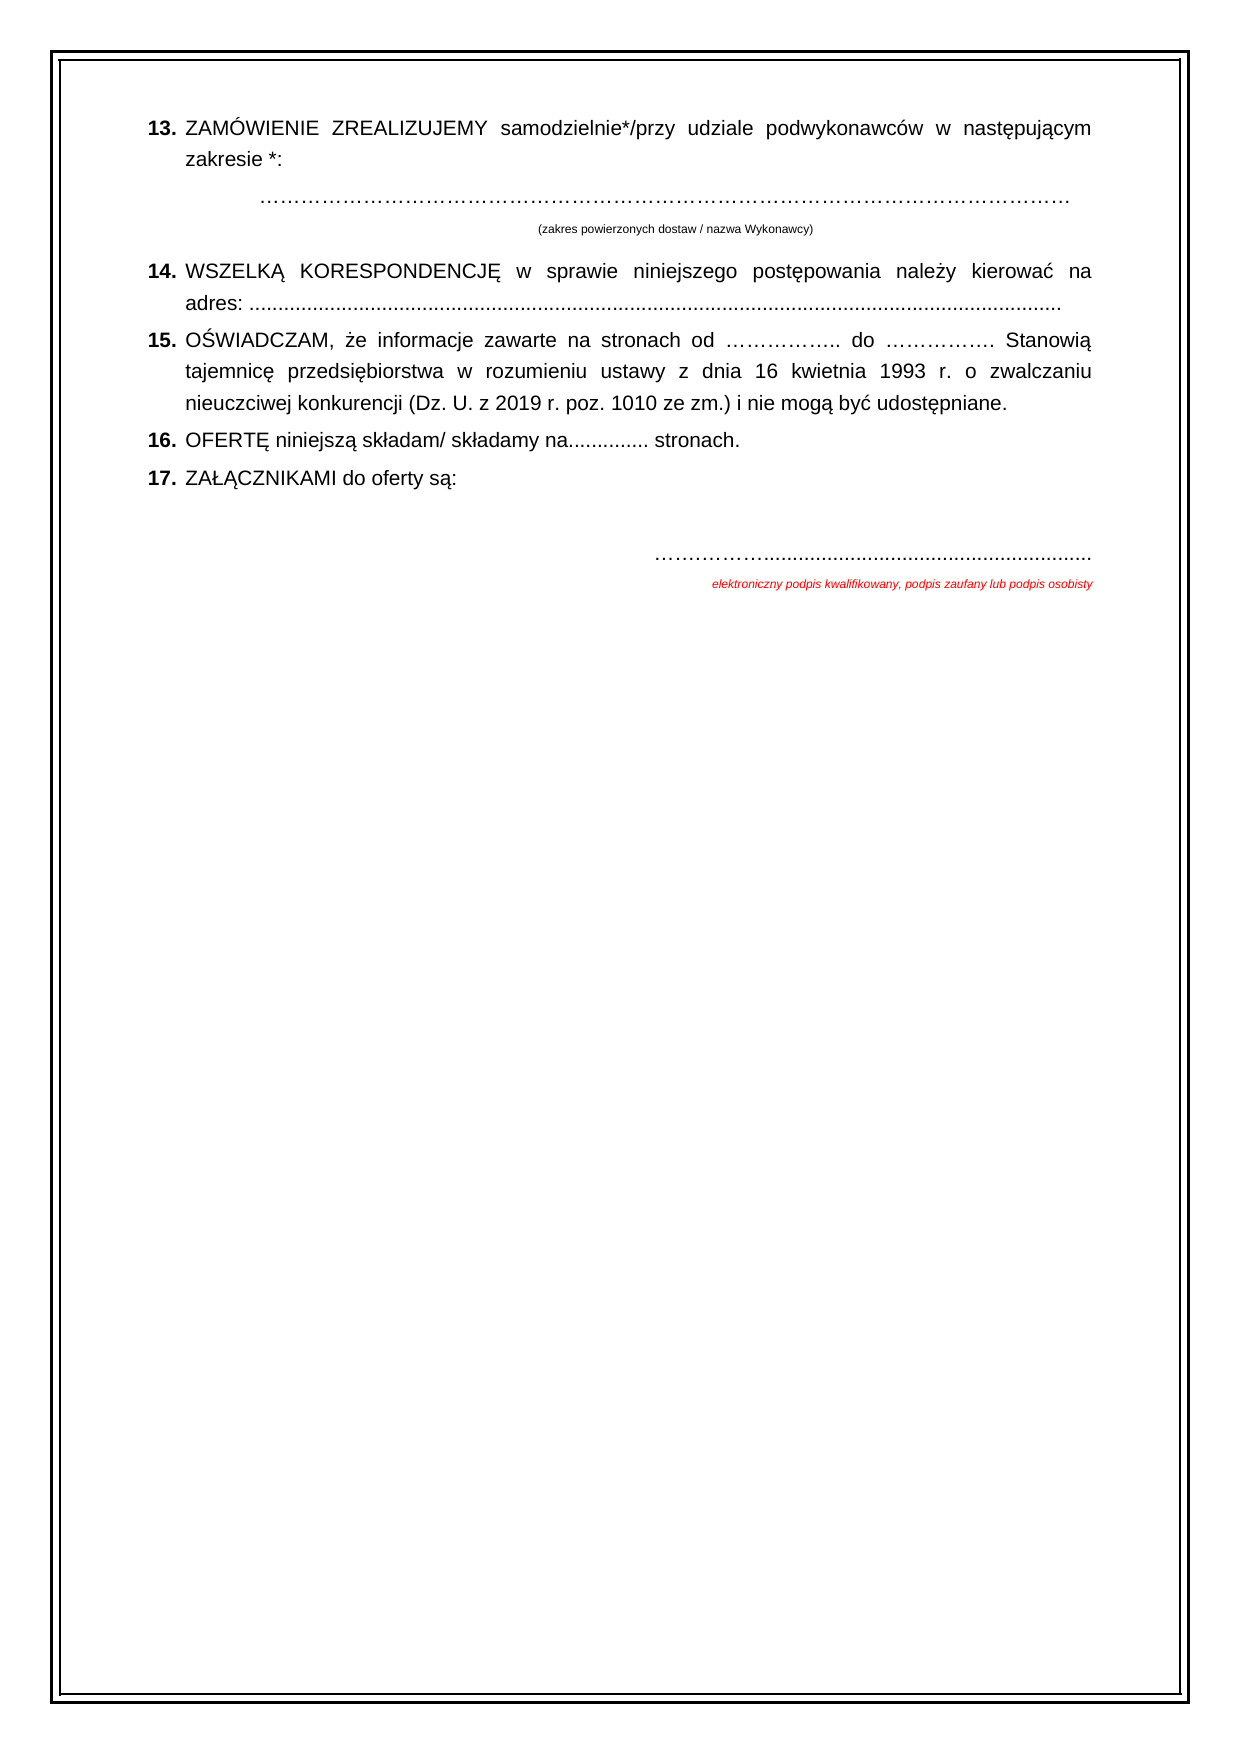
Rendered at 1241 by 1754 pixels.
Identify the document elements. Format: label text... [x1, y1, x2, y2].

list ZAMÓWIENIE ZREALIZUJEMY samodzielnie*/przy udziale podwykonawców w następującym zakresie *: [148, 110, 1093, 173]
text elektroniczny podpis kwalifikowany, podpis zaufany lub podpis osobisty [221, 577, 1093, 601]
text …….………......................................................... [221, 540, 1093, 564]
text ……………………………………………………………………………………………………… [258, 179, 1093, 210]
list OŚWIADCZAM, że informacje zawarte na stronach od …………….. do ……………. Stanowią tajemnicę przedsiębiorstwa w rozumieniu ustawy z dnia 16 kwietnia 1993 r. o zwalczaniu nieuczciwej konkurencji (Dz. U. z 2019 r. poz. 1010 ze zm.) i nie mogą być udostępniane. [148, 323, 1093, 416]
list ZAŁĄCZNIKAMI do oferty są: [148, 460, 1093, 491]
list OFERTĘ niniejszą składam/ składamy na.............. stronach. [148, 423, 1093, 454]
list WSZELKĄ KORESPONDENCJĘ w sprawie niniejszego postępowania należy kierować na adres: ............................................................................................................................................. [148, 254, 1093, 316]
text (zakres powierzonych dostaw / nazwa Wykonawcy) [258, 216, 1093, 248]
